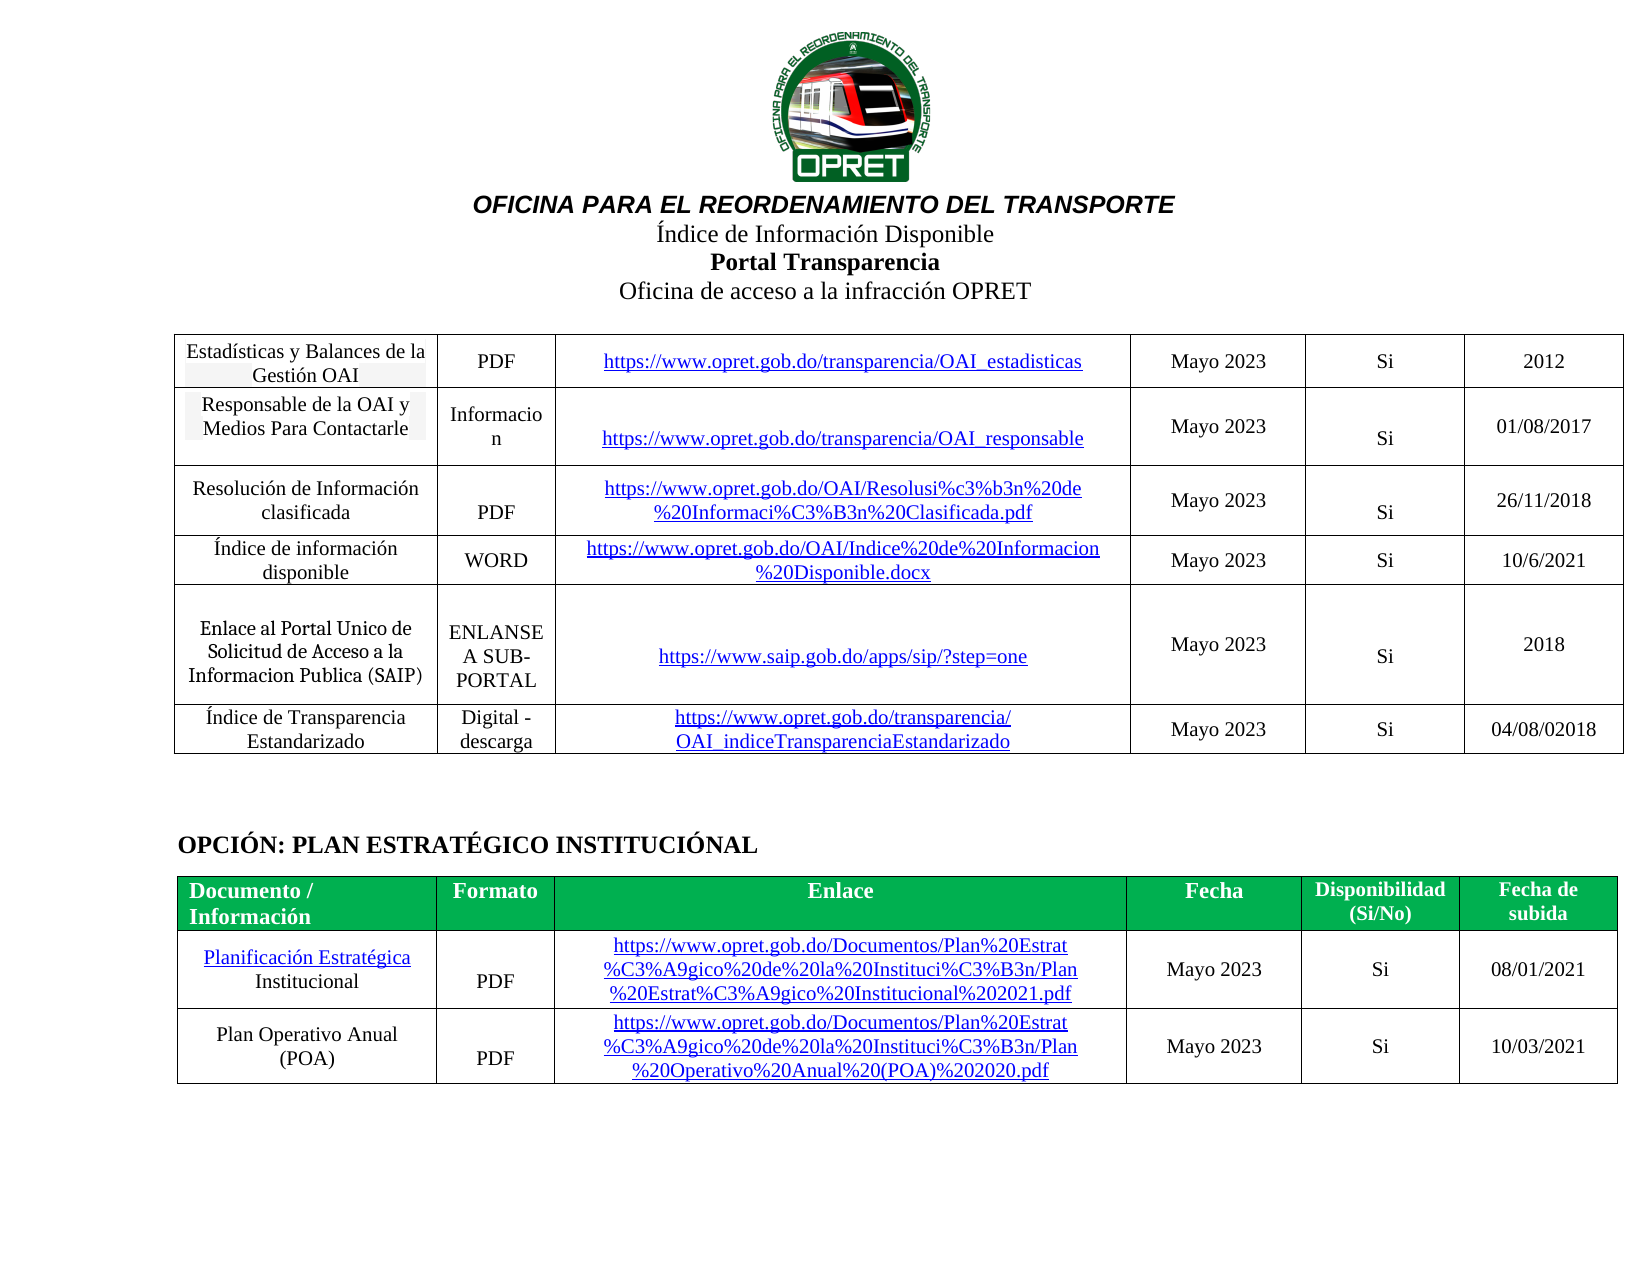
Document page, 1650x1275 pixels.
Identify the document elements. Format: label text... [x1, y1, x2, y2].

table_cell 08/01/2021 [1460, 931, 1617, 1007]
table_cell Mayo 2023 [1131, 466, 1305, 535]
table_cell 26/11/2018 [1465, 466, 1623, 535]
table_cell https://www.opret.gob.do/OAI/Resolusi%c3%b3n%20de%20Informaci%C3%B3n%20Clasificada.pdf [556, 466, 1130, 535]
table_cell WORD [438, 536, 555, 584]
table_cell https://www.saip.gob.do/apps/sip/?step=one [556, 585, 1130, 704]
table_cell https://www.opret.gob.do/Documentos/Plan%20Estrat%C3%A9gico%20de%20la%20Instituci%C3%B3n/Plan%20Estrat%C3%A9gico%20Institucional%202021.pdf [555, 931, 1126, 1007]
table_cell Si [1306, 388, 1464, 464]
table_cell 10/6/2021 [1465, 536, 1623, 584]
table_cell https://www.opret.gob.do/transparencia/OAI_responsable [556, 388, 1130, 464]
table_cell PDF [438, 466, 555, 535]
table_cell 10/03/2021 [1460, 1009, 1617, 1083]
picture [772, 32, 930, 182]
table_cell Mayo 2023 [1131, 585, 1305, 704]
table_cell Mayo 2023 [1127, 931, 1301, 1007]
table_cell 01/08/2017 [1465, 388, 1623, 464]
table_cell Si [1306, 585, 1464, 704]
table_cell 2018 [1465, 585, 1623, 704]
table_cell Resolución de Información clasificada [175, 466, 437, 535]
table_header Fecha [1127, 877, 1301, 930]
table_header Disponibilidad (Si/No) [1302, 877, 1459, 930]
table_cell Informacion [438, 388, 555, 464]
table_cell ENLANSE A SUB-PORTAL [438, 585, 555, 704]
table_cell Si [1306, 335, 1464, 387]
table_cell Si [1302, 931, 1459, 1007]
table_cell Si [1306, 466, 1464, 535]
table_cell Planificación Estratégica Institucional [178, 931, 436, 1007]
table_cell 2012 [1465, 335, 1623, 387]
table_cell Índice de información disponible [175, 536, 437, 584]
table_cell https://www.opret.gob.do/Documentos/Plan%20Estrat%C3%A9gico%20de%20la%20Instituci%C3%B3n/Plan%20Operativo%20Anual%20(POA)%202020.pdf [555, 1009, 1126, 1083]
table_cell Mayo 2023 [1131, 705, 1305, 753]
table_cell Responsable de la OAI y Medios Para Contactarle [175, 388, 437, 464]
table_cell Mayo 2023 [1131, 388, 1305, 464]
table_header Enlace [555, 877, 1126, 930]
table_cell 04/08/02018 [1465, 705, 1623, 753]
table_cell Índice de Transparencia Estandarizado [175, 705, 437, 753]
table_header Formato [437, 877, 554, 930]
table_cell Si [1302, 1009, 1459, 1083]
table_cell Digital -descarga [438, 705, 555, 753]
table_header Documento / Información [178, 877, 436, 930]
table_header Fecha de subida [1460, 877, 1617, 930]
table_cell PDF [437, 931, 554, 1007]
table_cell Si [1306, 705, 1464, 753]
table_cell PDF [438, 335, 555, 387]
table_cell Plan Operativo Anual (POA) [178, 1009, 436, 1083]
table_cell Mayo 2023 [1127, 1009, 1301, 1083]
table_cell PDF [437, 1009, 554, 1083]
table_cell https://www.opret.gob.do/OAI/Indice%20de%20Informacion%20Disponible.docx [556, 536, 1130, 584]
table_cell https://www.opret.gob.do/transparencia/OAI_estadisticas [556, 335, 1130, 387]
table_cell https://www.opret.gob.do/transparencia/OAI_indiceTransparenciaEstandarizado [556, 705, 1130, 753]
text OPCIÓN: PLAN ESTRATÉGICO INSTITUCIÓNAL [177, 831, 1473, 859]
table_cell Si [1306, 536, 1464, 584]
table_cell Enlace al Portal Unico de Solicitud de Acceso a la Informacion Publica (SAIP) [175, 585, 437, 704]
table_cell Mayo 2023 [1131, 536, 1305, 584]
table_cell Estadísticas y Balances de la Gestión OAI [175, 335, 437, 387]
table_cell Mayo 2023 [1131, 335, 1305, 387]
